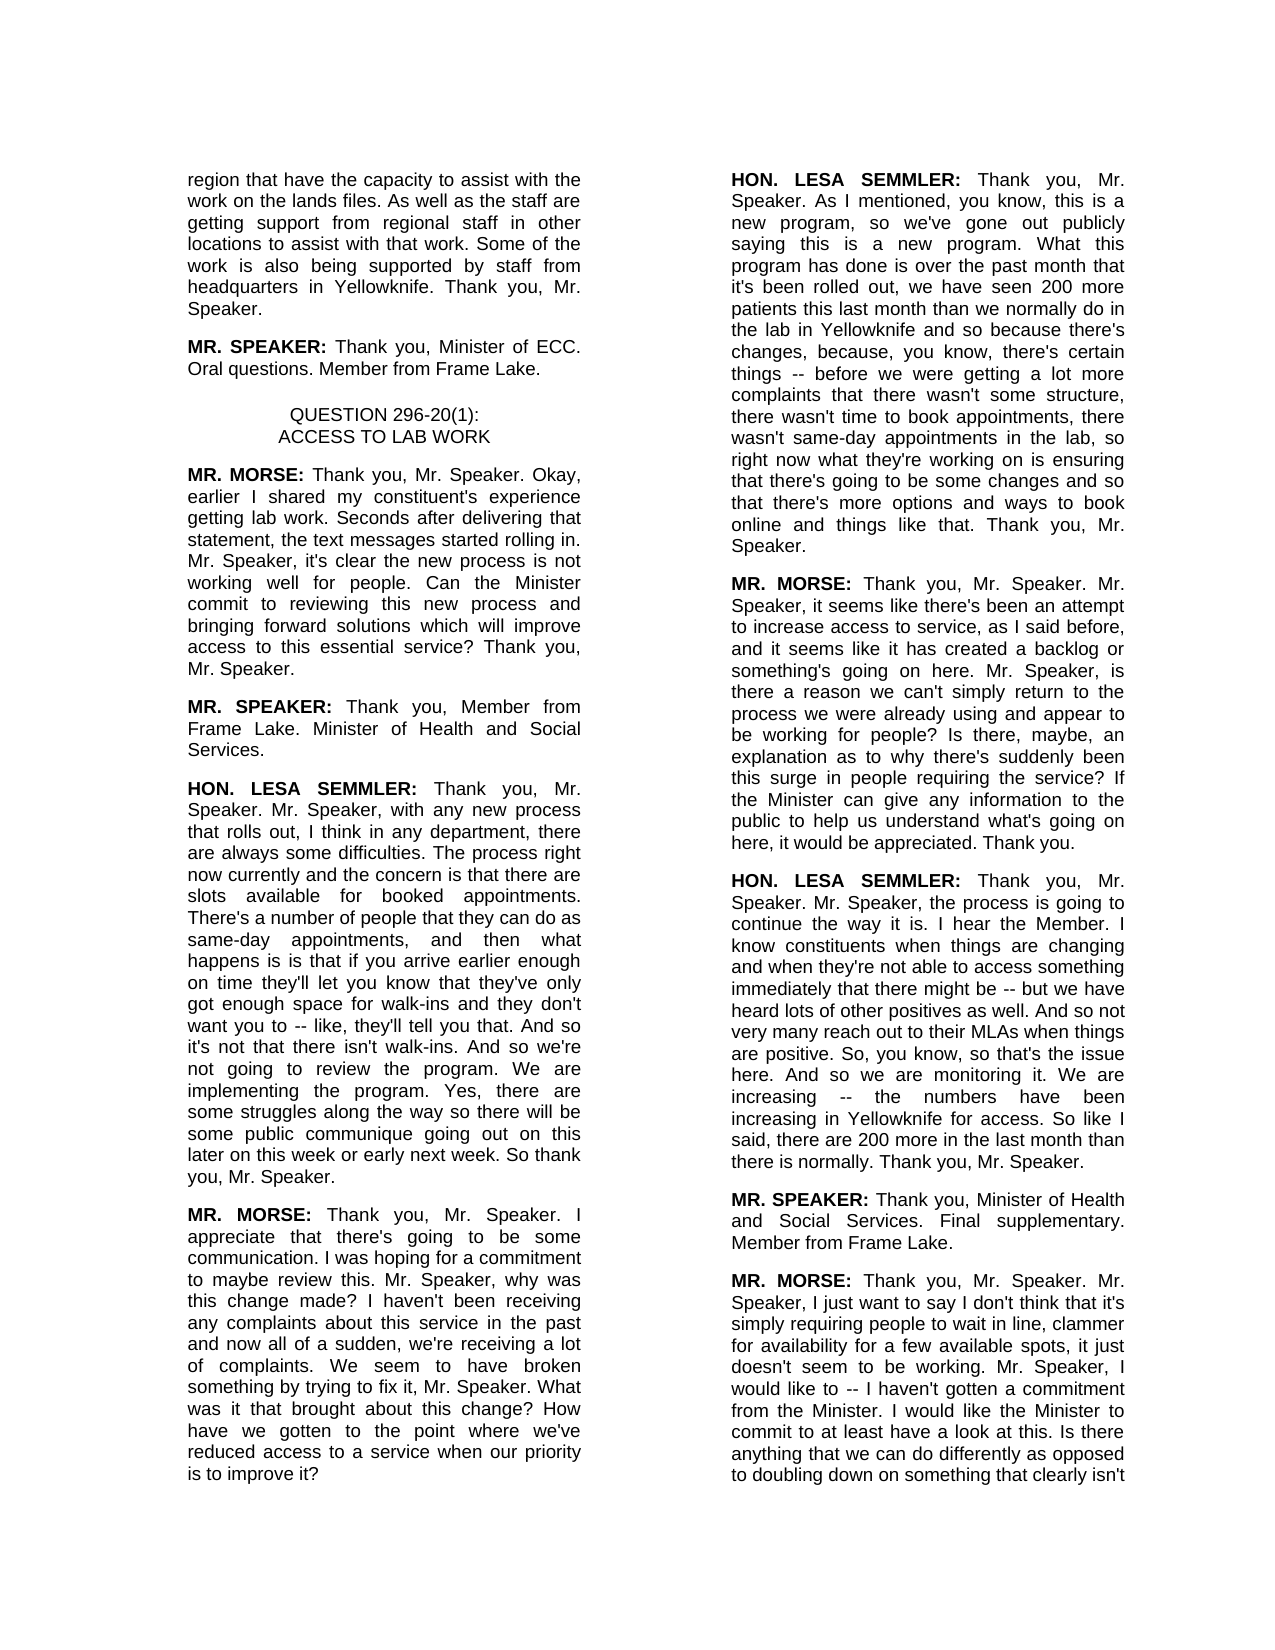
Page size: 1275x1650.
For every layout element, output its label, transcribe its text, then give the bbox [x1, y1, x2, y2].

text MR. MORSE: Thank you, Mr. Speaker. Okay, earlier I shared my constituent's experience getting lab work. Seconds after delivering that statement, the text messages started rolling in. Mr. Speaker, it's clear the new process is not working well for people. Can the Minister commit to reviewing this new process and bringing forward solutions which will improve access to this essential service? Thank you, Mr. Speaker. [187, 464, 581, 679]
text HON. LESA SEMMLER: Thank you, Mr. Speaker. Mr. Speaker, the process is going to continue the way it is. I hear the Member. I know constituents when things are changing and when they're not able to access something immediately that there might be -- but we have heard lots of other positives as well. And so not very many reach out to their MLAs when things are positive. So, you know, so that's the issue here. And so we are monitoring it. We are increasing -- the numbers have been increasing in Yellowknife for access. So like I said, there are 200 more in the last month than there is normally. Thank you, Mr. Speaker. [731, 870, 1125, 1172]
text HON. LESA SEMMLER: Thank you, Mr. Speaker. Mr. Speaker, with any new process that rolls out, I think in any department, there are always some difficulties. The process right now currently and the concern is that there are slots available for booked appointments. There's a number of people that they can do as same-day appointments, and then what happens is is that if you arrive earlier enough on time they'll let you know that they've only got enough space for walk-ins and they don't want you to -- like, they'll tell you that. And so it's not that there isn't walk-ins. And so we're not going to review the program. We are implementing the program. Yes, there are some struggles along the way so there will be some public communique going out on this later on this week or early next week. So thank you, Mr. Speaker. [187, 777, 581, 1187]
text MR. SPEAKER: Thank you, Member from Frame Lake. Minister of Health and Social Services. [187, 696, 581, 761]
text MR. SPEAKER: Thank you, Minister of Health and Social Services. Final supplementary. Member from Frame Lake. [731, 1189, 1125, 1253]
subtitle Question 296-20(1): Access to Lab Work [187, 404, 581, 447]
text MR. MORSE: Thank you, Mr. Speaker. Mr. Speaker, it seems like there's been an attempt to increase access to service, as I said before, and it seems like it has created a backlog or something's going on here. Mr. Speaker, is there a reason we can't simply return to the process we were already using and appear to be working for people? Is there, maybe, an explanation as to why there's suddenly been this surge in people requiring the service? If the Minister can give any information to the public to help us understand what's going on here, it would be appreciated. Thank you. [731, 573, 1125, 853]
text HON. LESA SEMMLER: Thank you, Mr. Speaker. As I mentioned, you know, this is a new program, so we've gone out publicly saying this is a new program. What this program has done is over the past month that it's been rolled out, we have seen 200 more patients this last month than we normally do in the lab in Yellowknife and so because there's changes, because, you know, there's certain things -- before we were getting a lot more complaints that there wasn't some structure, there wasn't time to book appointments, there wasn't same-day appointments in the lab, so right now what they're working on is ensuring that there's going to be some changes and so that there's more options and ways to book online and things like that. Thank you, Mr. Speaker. [731, 168, 1125, 556]
text MR. MORSE: Thank you, Mr. Speaker. I appreciate that there's going to be some communication. I was hoping for a commitment to maybe review this. Mr. Speaker, why was this change made? I haven't been receiving any complaints about this service in the past and now all of a sudden, we're receiving a lot of complaints. We seem to have broken something by trying to fix it, Mr. Speaker. What was it that brought about this change? How have we gotten to the point where we've reduced access to a service when our priority is to improve it? [187, 1204, 581, 1484]
text MR. SPEAKER: Thank you, Minister of ECC. Oral questions. Member from Frame Lake. [187, 336, 581, 379]
